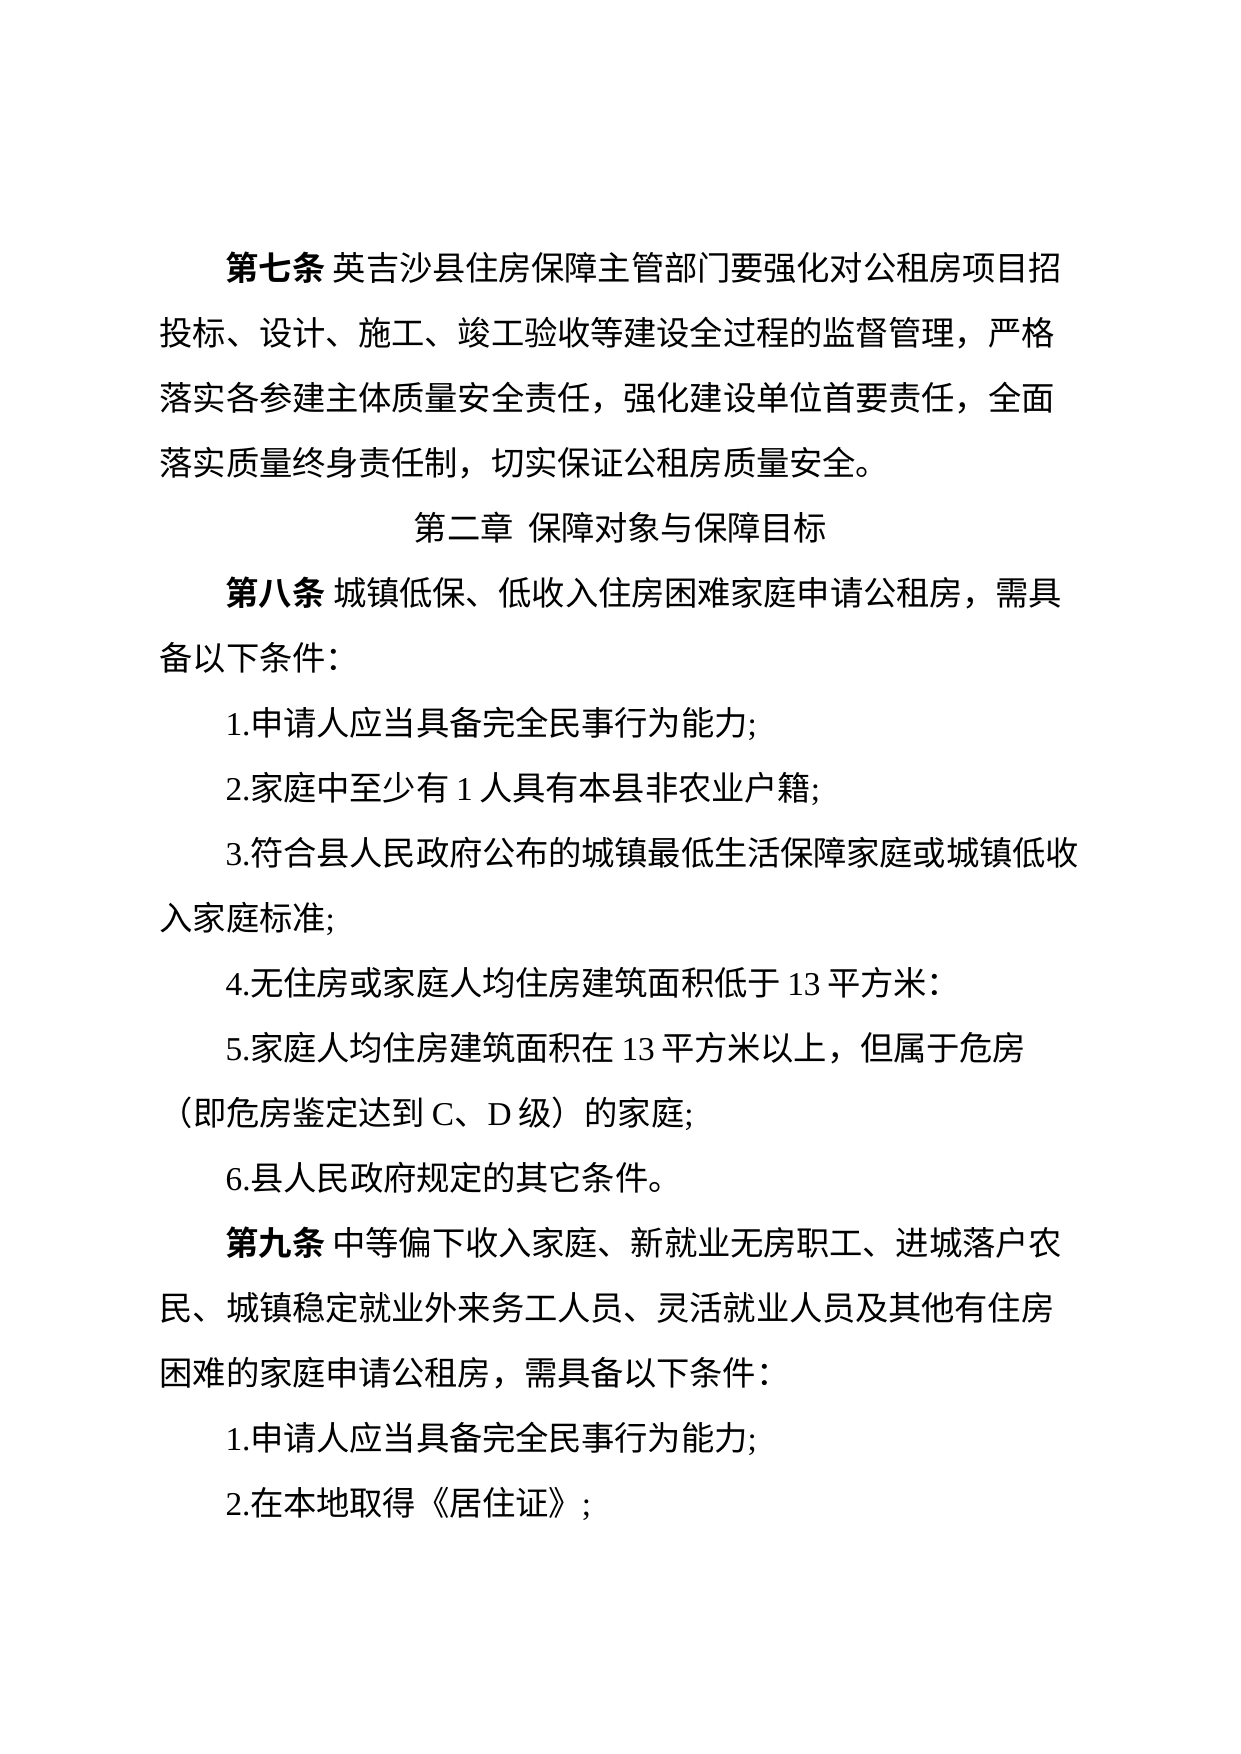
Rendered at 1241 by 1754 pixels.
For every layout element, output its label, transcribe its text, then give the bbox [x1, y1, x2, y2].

text 第七条 英吉沙县住房保障主管部门要强化对公租房项目招投标、设计、施工、竣工验收等建设全过程的监督管理，严格落实各参建主体质量安全责任，强化建设单位首要责任，全面落实质量终身责任制，切实保证公租房质量安全。 [159, 233, 1081, 493]
text 2.家庭中至少有1人具有本县非农业户籍; [159, 753, 1081, 818]
text 第八条 城镇低保、低收入住房困难家庭申请公租房，需具备以下条件： [159, 558, 1081, 688]
text 1.申请人应当具备完全民事行为能力; [159, 688, 1081, 753]
text 2.在本地取得《居住证》; [159, 1468, 1081, 1533]
text 4.无住房或家庭人均住房建筑面积低于13平方米： [159, 948, 1081, 1013]
text 第九条 中等偏下收入家庭、新就业无房职工、进城落户农民、城镇稳定就业外来务工人员、灵活就业人员及其他有住房困难的家庭申请公租房，需具备以下条件： [159, 1208, 1081, 1403]
text 第二章 保障对象与保障目标 [159, 493, 1081, 558]
text 3.符合县人民政府公布的城镇最低生活保障家庭或城镇低收入家庭标准; [159, 818, 1081, 948]
text 5.家庭人均住房建筑面积在13平方米以上，但属于危房（即危房鉴定达到C、D级）的家庭; [159, 1013, 1081, 1143]
text 1.申请人应当具备完全民事行为能力; [159, 1403, 1081, 1468]
text 6.县人民政府规定的其它条件。 [159, 1143, 1081, 1208]
